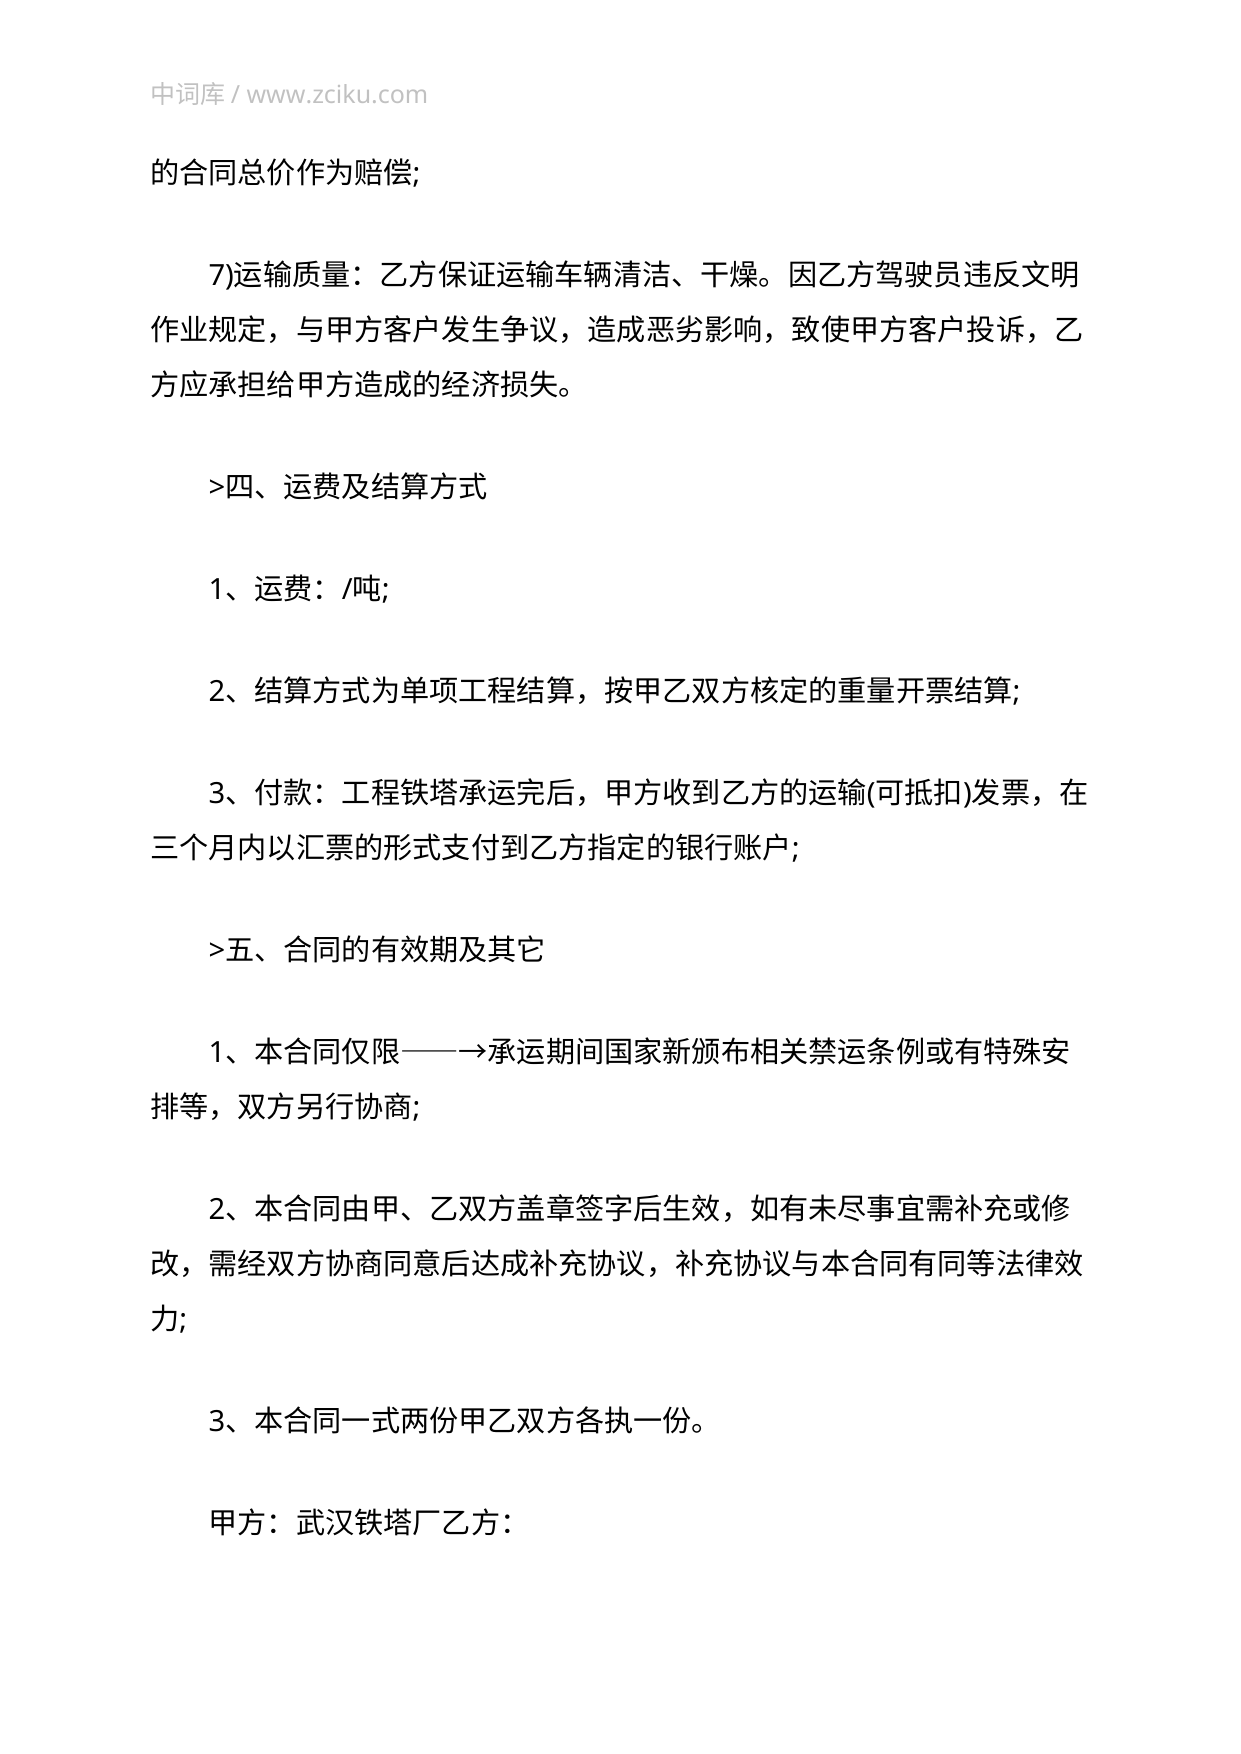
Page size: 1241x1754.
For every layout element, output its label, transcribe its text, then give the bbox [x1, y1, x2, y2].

text 甲方：武汉铁塔厂乙方： [150, 1499, 1090, 1542]
text >四、运费及结算方式 [150, 464, 1090, 506]
text 2、结算方式为单项工程结算，按甲乙双方核定的重量开票结算; [150, 668, 1090, 710]
text 3、本合同一式两份甲乙双方各执一份。 [150, 1397, 1090, 1440]
text 7)运输质量：乙方保证运输车辆清洁、干燥。因乙方驾驶员违反文明作业规定，与甲方客户发生争议，造成恶劣影响，致使甲方客户投诉，乙方应承担给甲方造成的经济损失。 [150, 252, 1090, 404]
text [150, 150, 1090, 192]
text 1、运费：/吨; [150, 566, 1090, 608]
text 3、付款：工程铁塔承运完后，甲方收到乙方的运输(可抵扣)发票，在三个月内以汇票的形式支付到乙方指定的银行账户; [150, 769, 1090, 867]
text 2、本合同由甲、乙双方盖章签字后生效，如有未尽事宜需补充或修改，需经双方协商同意后达成补充协议，补充协议与本合同有同等法律效力; [150, 1186, 1090, 1338]
text 1、本合同仅限——→承运期间国家新颁布相关禁运条例或有特殊安排等，双方另行协商; [150, 1028, 1090, 1126]
text >五、合同的有效期及其它 [150, 927, 1090, 969]
